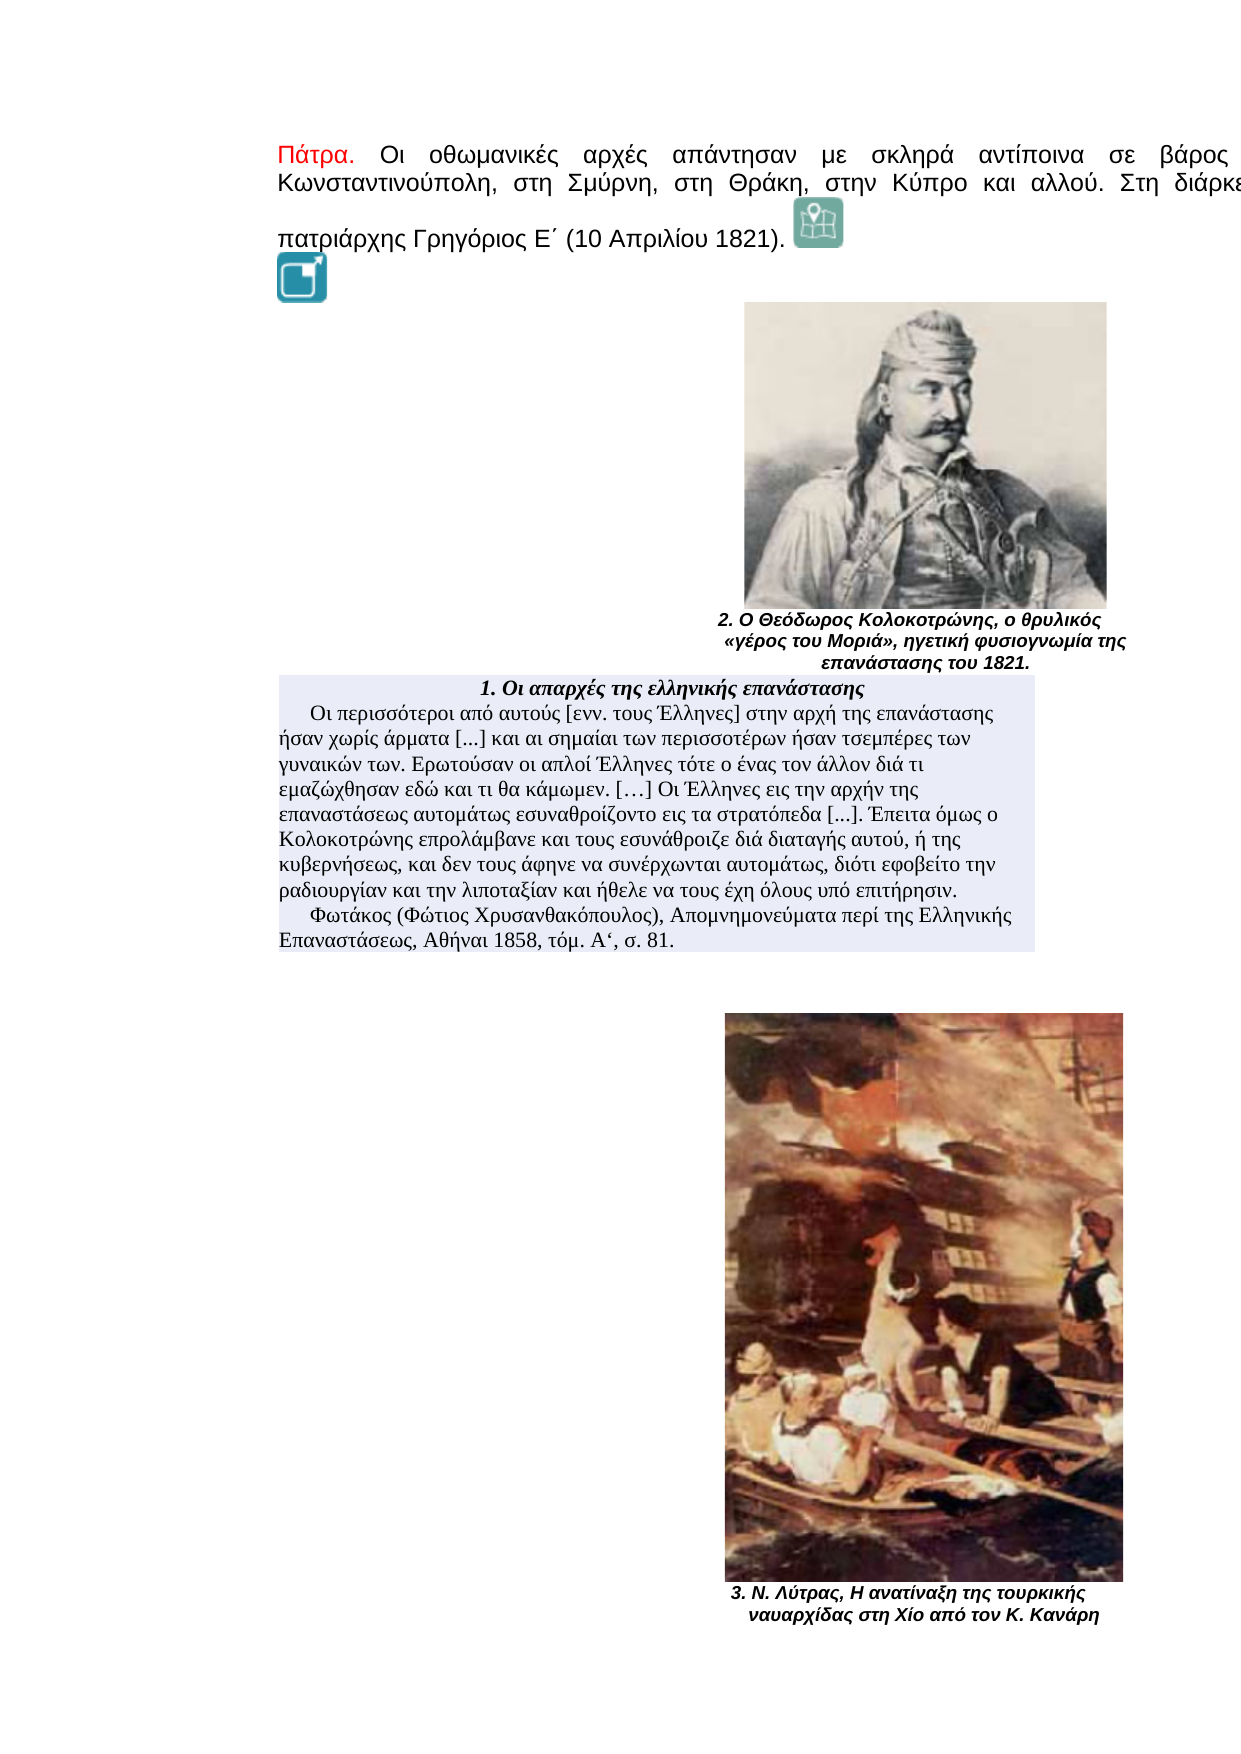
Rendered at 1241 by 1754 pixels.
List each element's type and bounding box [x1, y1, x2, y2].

table_header [205, 998, 1240, 1641]
picture [793, 197, 844, 248]
picture [277, 252, 328, 303]
picture [724, 1013, 1124, 1582]
table_header [207, 124, 1240, 997]
picture [744, 302, 1107, 609]
